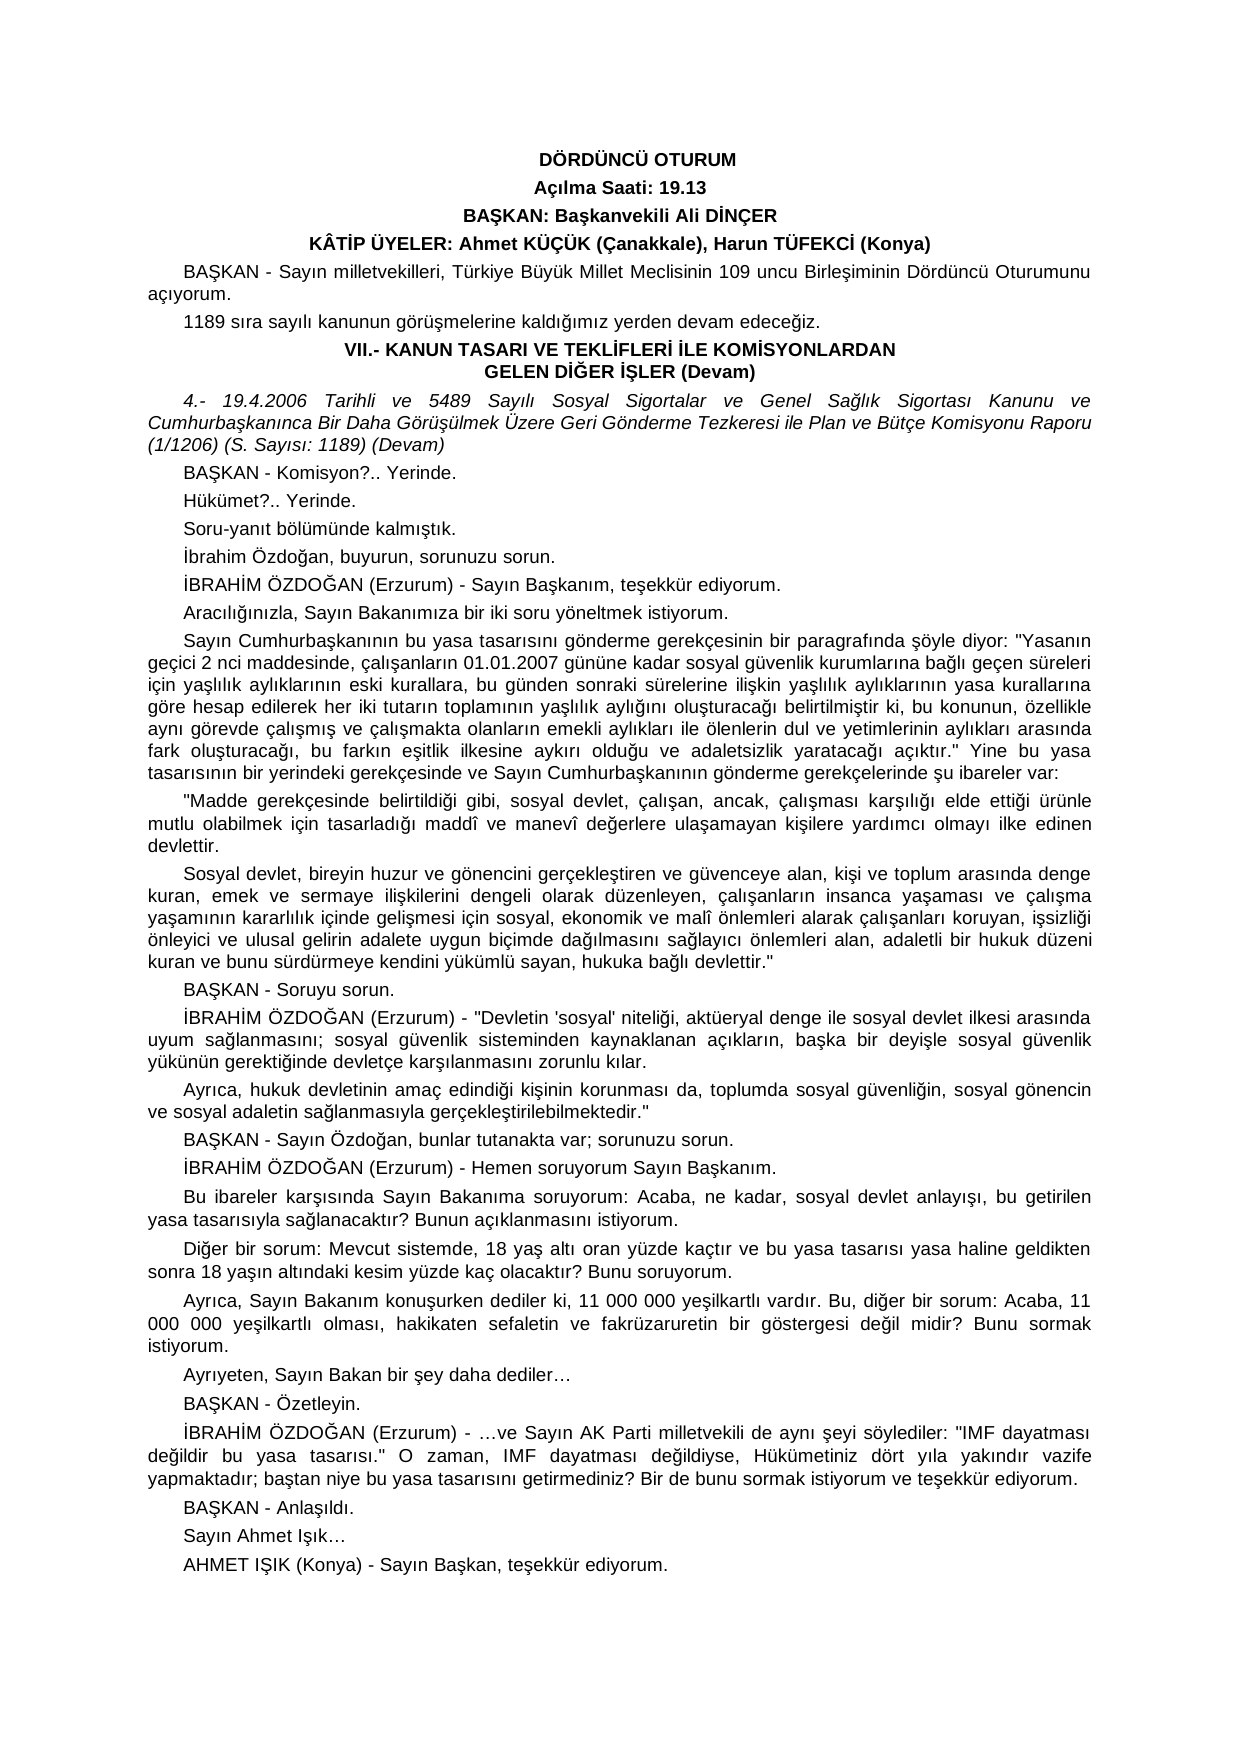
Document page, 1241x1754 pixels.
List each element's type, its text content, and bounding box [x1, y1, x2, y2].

text GELEN DİĞER İŞLER (Devam) [148, 361, 1093, 383]
text KÂTİP ÜYELER: Ahmet KÜÇÜK (Çanakkale), Harun TÜFEKCİ (Konya) [148, 233, 1093, 255]
text Soru-yanıt bölümünde kalmıştık. [148, 518, 1093, 540]
text AHMET IŞIK (Konya) - Sayın Başkan, teşekkür ediyorum. [148, 1553, 1093, 1576]
text Sayın Ahmet Işık… [148, 1524, 1093, 1547]
text BAŞKAN - Komisyon?.. Yerinde. [148, 462, 1093, 484]
text Ayrıca, hukuk devletinin amaç edindiği kişinin korunması da, toplumda sosyal güvenliğin, sosyal gönencin ve sosyal adaletin sağlanmasıyla gerçekleştirilebilmektedir." [148, 1079, 1093, 1123]
text Ayrıca, Sayın Bakanım konuşurken dediler ki, 11 000 000 yeşilkartlı vardır. Bu, diğer bir sorum: Acaba, 11 000 000 yeşilkartlı olması, hakikaten sefaletin ve fakrüzaruretin bir göstergesi değil midir? Bunu sormak istiyorum. [148, 1289, 1093, 1357]
text Sosyal devlet, bireyin huzur ve gönencini gerçekleştiren ve güvenceye alan, kişi ve toplum arasında denge kuran, emek ve sermaye ilişkilerini dengeli olarak düzenleyen, çalışanların insanca yaşaması ve çalışma yaşamının kararlılık içinde gelişmesi için sosyal, ekonomik ve malî önlemleri alarak çalışanları koruyan, işsizliği önleyici ve ulusal gelirin adalete uygun biçimde dağılmasını sağlayıcı önlemleri alan, adaletli bir hukuk düzeni kuran ve bunu sürdürmeye kendini yükümlü sayan, hukuka bağlı devlettir." [148, 862, 1093, 973]
text Hükümet?.. Yerinde. [148, 489, 1093, 512]
text 4.- 19.4.2006 Tarihli ve 5489 Sayılı Sosyal Sigortalar ve Genel Sağlık Sigortası Kanunu ve Cumhurbaşkanınca Bir Daha Görüşülmek Üzere Geri Gönderme Tezkeresi ile Plan ve Bütçe Komisyonu Raporu (1/1206) (S. Sayısı: 1189) (Devam) [148, 389, 1093, 456]
text 1189 sıra sayılı kanunun görüşmelerine kaldığımız yerden devam edeceğiz. [148, 311, 1093, 333]
text "Madde gerekçesinde belirtildiği gibi, sosyal devlet, çalışan, ancak, çalışması karşılığı elde ettiği ürünle mutlu olabilmek için tasarladığı maddî ve manevî değerlere ulaşamayan kişilere yardımcı olmayı ilke edinen devlettir. [148, 790, 1093, 856]
text BAŞKAN - Sayın milletvekilleri, Türkiye Büyük Millet Meclisinin 109 uncu Birleşiminin Dördüncü Oturumunu açıyorum. [148, 261, 1093, 305]
text İBRAHİM ÖZDOĞAN (Erzurum) - Hemen soruyorum Sayın Başkanım. [148, 1157, 1093, 1179]
text Sayın Cumhurbaşkanının bu yasa tasarısını gönderme gerekçesinin bir paragrafında şöyle diyor: "Yasanın geçici 2 nci maddesinde, çalışanların 01.01.2007 gününe kadar sosyal güvenlik kurumlarına bağlı geçen süreleri için yaşlılık aylıklarının eski kurallara, bu günden sonraki sürelerine ilişkin yaşlılık aylıklarının yasa kurallarına göre hesap edilerek her iki tutarın toplamının yaşlılık aylığını oluşturacağı belirtilmiştir ki, bu konunun, özellikle aynı görevde çalışmış ve çalışmakta olanların emekli aylıkları ile ölenlerin dul ve yetimlerinin aylıkları arasında fark oluşturacağı, bu farkın eşitlik ilkesine aykırı olduğu ve adaletsizlik yaratacağı açıktır." Yine bu yasa tasarısının bir yerindeki gerekçesinde ve Sayın Cumhurbaşkanının gönderme gerekçelerinde şu ibareler var: [148, 630, 1093, 784]
text Ayrıyeten, Sayın Bakan bir şey daha dediler… [148, 1363, 1093, 1386]
text Diğer bir sorum: Mevcut sistemde, 18 yaş altı oran yüzde kaçtır ve bu yasa tasarısı yasa haline geldikten sonra 18 yaşın altındaki kesim yüzde kaç olacaktır? Bunu soruyorum. [148, 1237, 1093, 1283]
text VII.- KANUN TASARI VE TEKLİFLERİ İLE KOMİSYONLARDAN [148, 339, 1093, 361]
text İbrahim Özdoğan, buyurun, sorunuzu sorun. [148, 546, 1093, 568]
text BAŞKAN - Sayın Özdoğan, bunlar tutanakta var; sorunuzu sorun. [148, 1129, 1093, 1151]
text DÖRDÜNCÜ OTURUM [148, 148, 1093, 171]
text BAŞKAN - Özetleyin. [148, 1392, 1093, 1415]
text Aracılığınızla, Sayın Bakanımıza bir iki soru yöneltmek istiyorum. [148, 602, 1093, 624]
text BAŞKAN - Anlaşıldı. [148, 1496, 1093, 1519]
text BAŞKAN - Soruyu sorun. [148, 979, 1093, 1001]
text İBRAHİM ÖZDOĞAN (Erzurum) - "Devletin 'sosyal' niteliği, aktüeryal denge ile sosyal devlet ilkesi arasında uyum sağlanmasını; sosyal güvenlik sisteminden kaynaklanan açıkların, başka bir deyişle sosyal güvenlik yükünün gerektiğinde devletçe karşılanmasını zorunlu kılar. [148, 1007, 1093, 1073]
text İBRAHİM ÖZDOĞAN (Erzurum) - …ve Sayın AK Parti milletvekili de aynı şeyi söylediler: "IMF dayatması değildir bu yasa tasarısı." O zaman, IMF dayatması değildiyse, Hükümetiniz dört yıla yakındır vazife yapmaktadır; baştan niye bu yasa tasarısını getirmediniz? Bir de bunu sormak istiyorum ve teşekkür ediyorum. [148, 1421, 1093, 1490]
text Bu ibareler karşısında Sayın Bakanıma soruyorum: Acaba, ne kadar, sosyal devlet anlayışı, bu getirilen yasa tasarısıyla sağlanacaktır? Bunun açıklanmasını istiyorum. [148, 1185, 1093, 1231]
text BAŞKAN: Başkanvekili Ali DİNÇER [148, 205, 1093, 227]
text İBRAHİM ÖZDOĞAN (Erzurum) - Sayın Başkanım, teşekkür ediyorum. [148, 574, 1093, 596]
text Açılma Saati: 19.13 [148, 176, 1093, 199]
